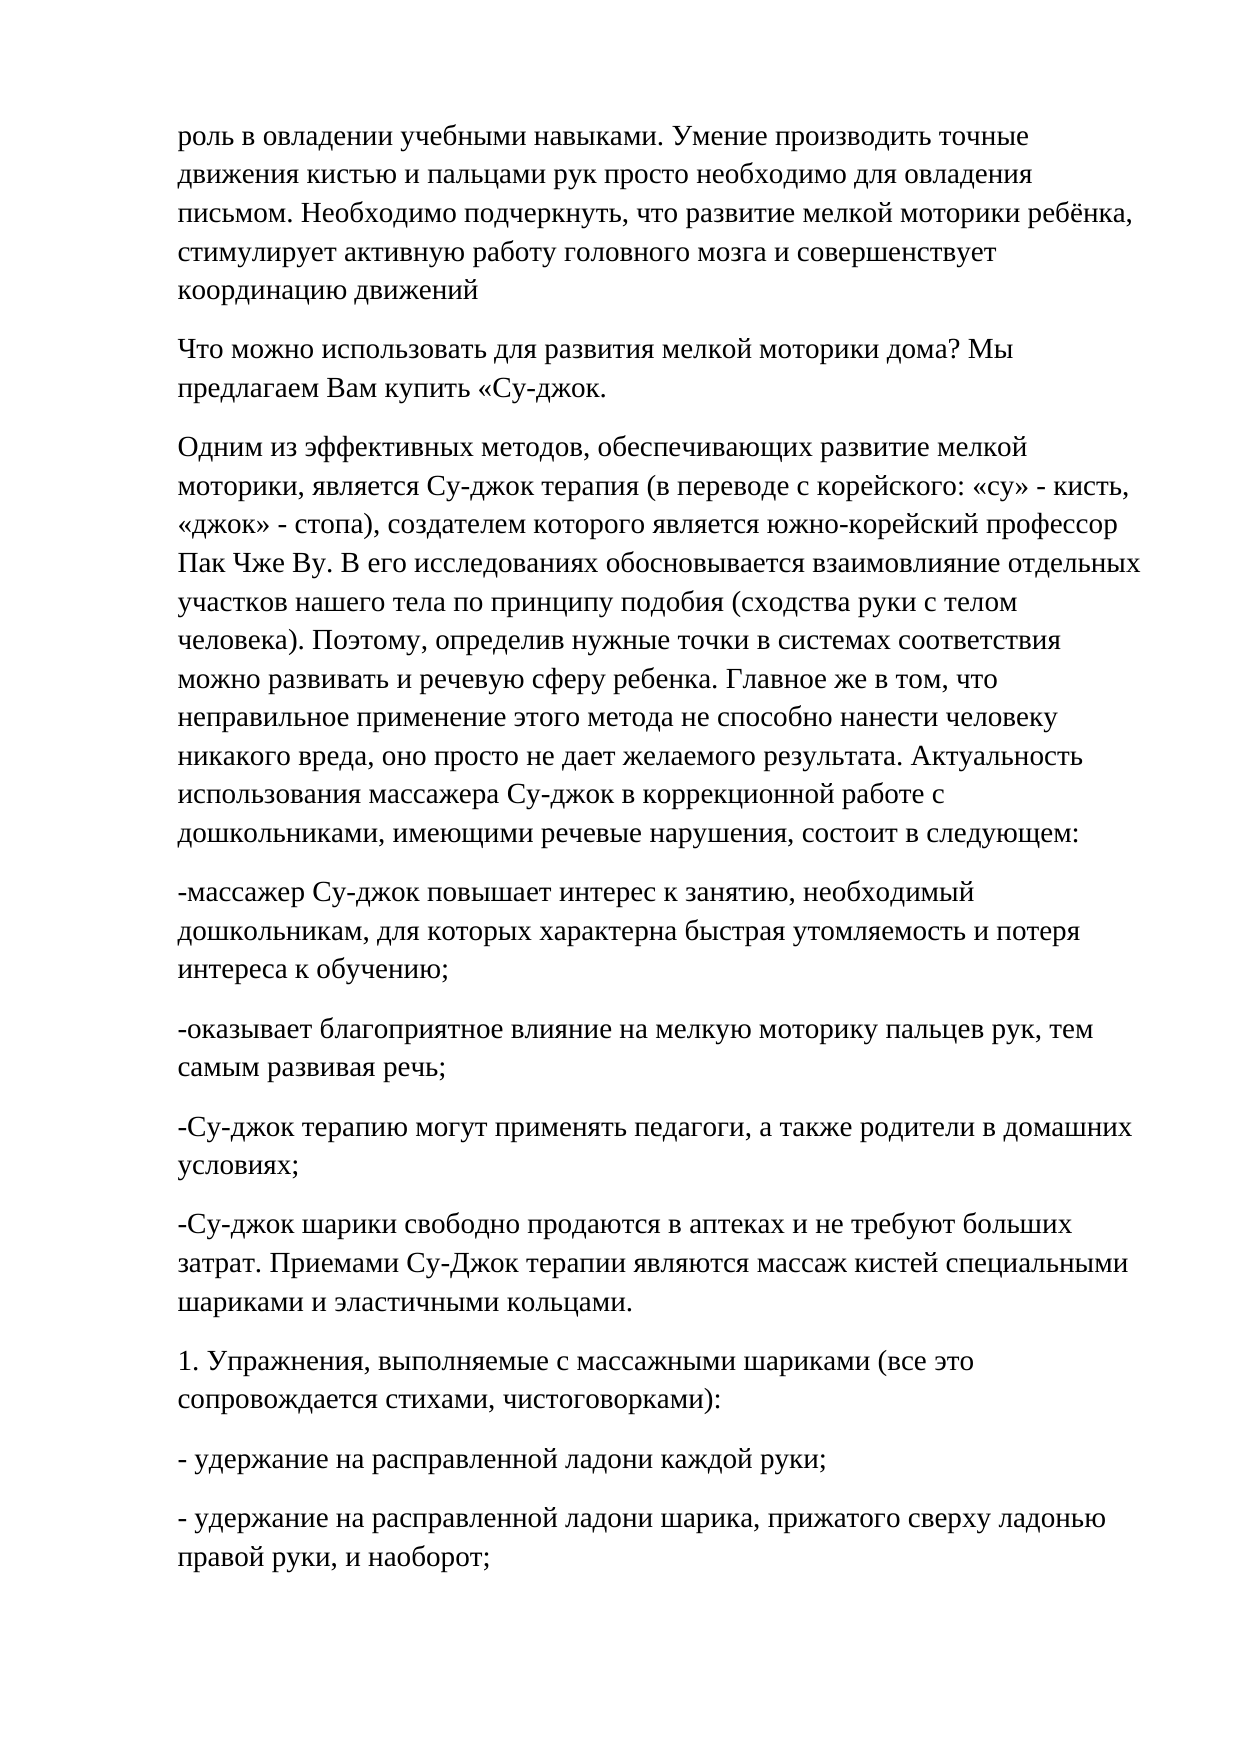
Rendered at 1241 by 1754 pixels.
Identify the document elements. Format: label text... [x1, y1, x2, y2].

text -Су-джок терапию могут применять педагоги, а также родители в домашних условиях; [177, 1109, 1152, 1181]
text Одним из эффективных методов, обеспечивающих развитие мелкой моторики, является Су-джок терапия (в переводе с корейского: «су» - кисть, «джок» - стопа), создателем которого является южно-корейский профессор Пак Чже Ву. В его исследованиях обосновывается взаимовлияние отдельных участков нашего тела по принципу подобия (сходства руки с телом человека). Поэтому, определив нужные точки в системах соответствия можно развивать и речевую сферу ребенка. Главное же в том, что неправильное применение этого метода не способно нанести человеку никакого вреда, оно просто не дает желаемого результата. Актуальность использования массажера Су-джок в коррекционной работе с дошкольниками, имеющими речевые нарушения, состоит в следующем: [177, 429, 1152, 848]
text -оказывает благоприятное влияние на мелкую моторику пальцев рук, тем самым развивая речь; [177, 1011, 1152, 1083]
text - удержание на расправленной ладони каждой руки; [177, 1441, 1152, 1474]
text - удержание на расправленной ладони шарика, прижатого сверху ладонью правой руки, и наоборот; [177, 1500, 1152, 1572]
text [177, 118, 1152, 306]
text -Су-джок шарики свободно продаются в аптеках и не требуют больших затрат. Приемами Су-Джок терапии являются массаж кистей специальными шариками и эластичными кольцами. [177, 1207, 1152, 1317]
text -массажер Су-джок повышает интерес к занятию, необходимый дошкольникам, для которых характерна быстрая утомляемость и потеря интереса к обучению; [177, 874, 1152, 985]
text 1. Упражнения, выполняемые с массажными шариками (все это сопровождается стихами, чистоговорками): [177, 1343, 1152, 1415]
text Что можно использовать для развития мелкой моторики дома? Мы предлагаем Вам купить «Су-джок. [177, 332, 1152, 404]
